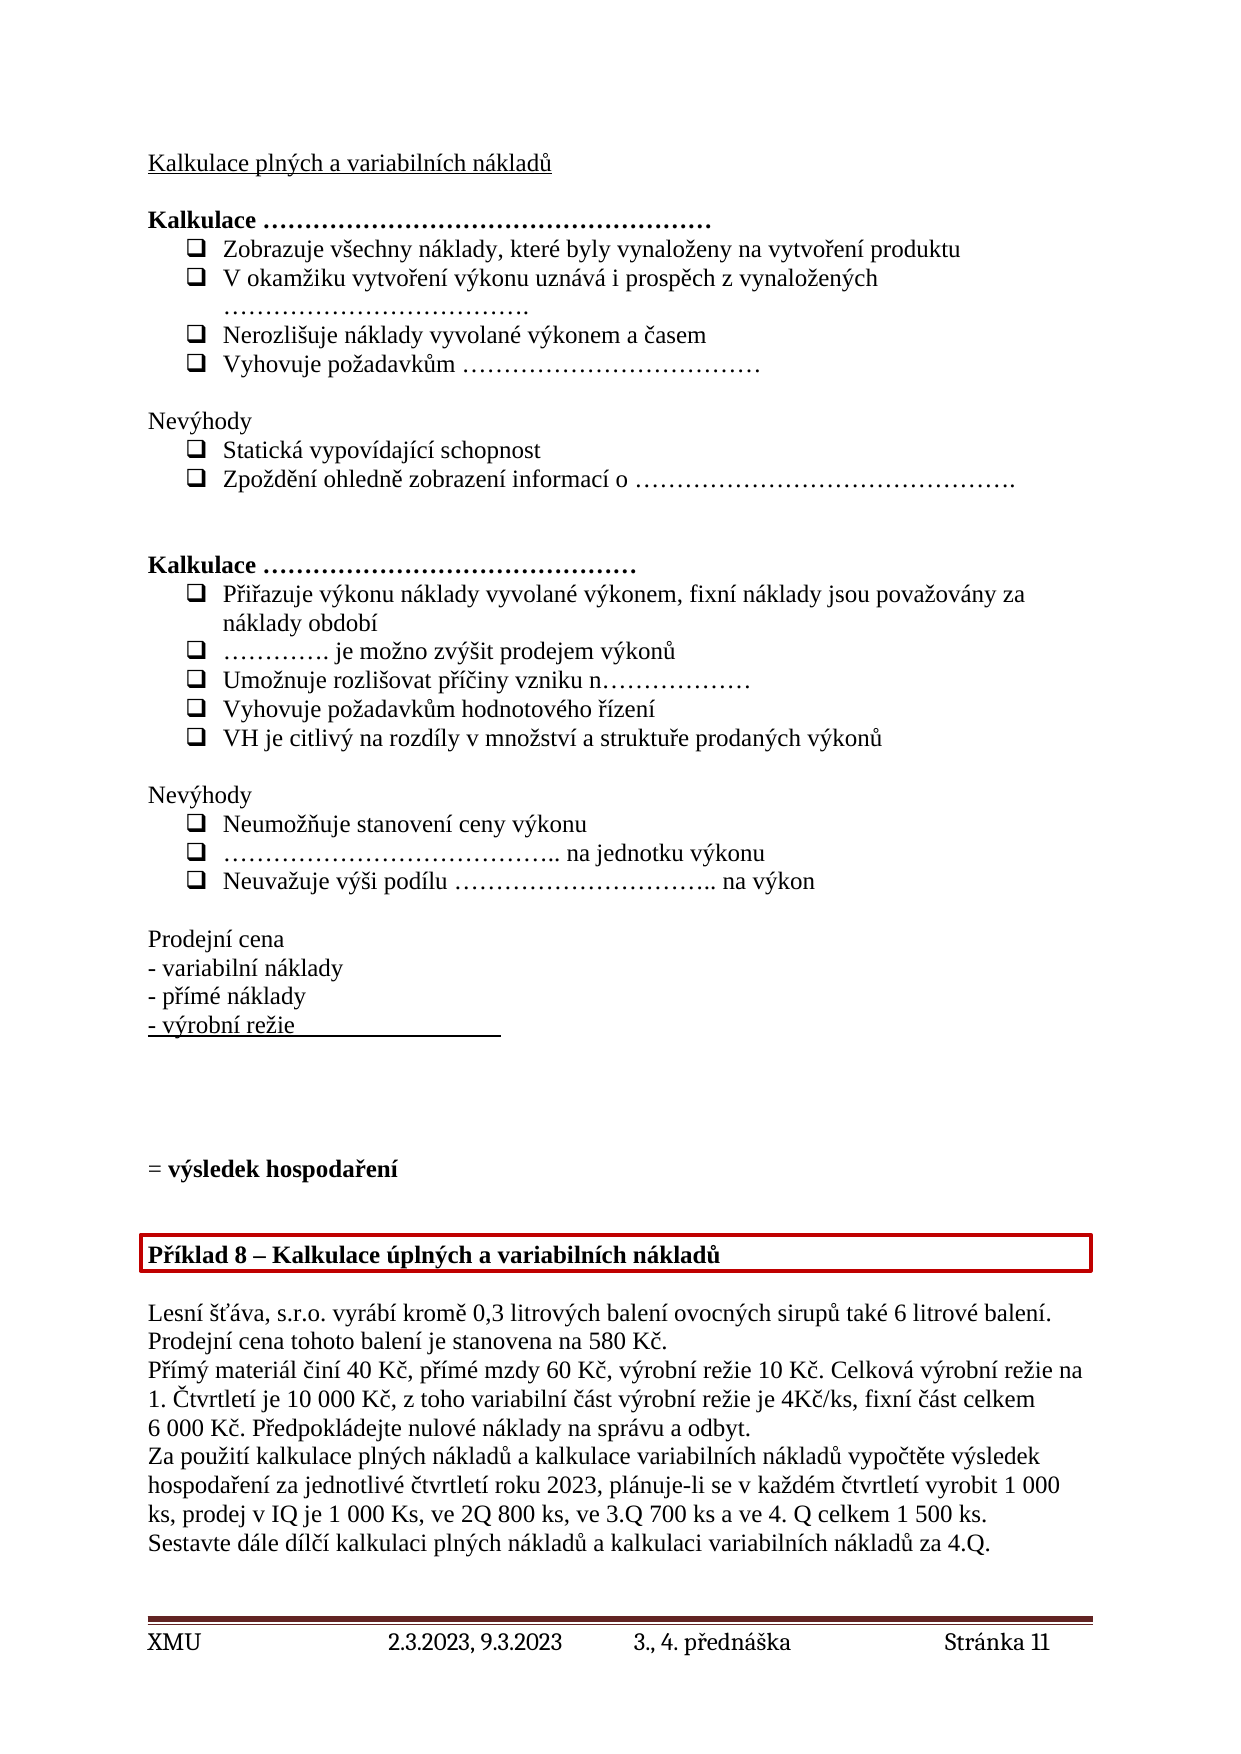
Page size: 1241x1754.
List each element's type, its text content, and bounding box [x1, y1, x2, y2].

text Sestavte dále dílčí kalkulaci plných nákladů a kalkulaci variabilních nákladů za 4.Q. [148, 1528, 1093, 1556]
text - výrobní režie [148, 1010, 1093, 1039]
list V okamžiku vytvoření výkonu uznává i prospěch z vynaložených ………………………………. [185, 263, 1093, 320]
text Lesní šťáva, s.r.o. vyrábí kromě 0,3 litrových balení ovocných sirupů také 6 litrové balení. Prodejní cena tohoto balení je stanovena na 580 Kč. [148, 1298, 1093, 1355]
text Kalkulace plných a variabilních nákladů [148, 148, 1093, 176]
list Neumožňuje stanovení ceny výkonu [185, 809, 1093, 838]
text = výsledek hospodaření [148, 1154, 1093, 1183]
text - přímé náklady [148, 981, 1093, 1010]
text Přímý materiál činí 40 Kč, přímé mzdy 60 Kč, výrobní režie 10 Kč. Celková výrobní režie na 1. Čtvrtletí je 10 000 Kč, z toho variabilní část výrobní režie je 4Kč/ks, fixní část celkem 6 000 Kč. Předpokládejte nulové náklady na správu a odbyt. [148, 1355, 1093, 1441]
text Nevýhody [148, 780, 1093, 809]
list VH je citlivý na rozdíly v množství a struktuře prodaných výkonů [185, 723, 1093, 751]
list Zpoždění ohledně zobrazení informací o ………………………………………. [185, 464, 1093, 493]
list Umožnuje rozlišovat příčiny vzniku n……………… [185, 665, 1093, 694]
list Vyhovuje požadavkům ……………………………… [185, 349, 1093, 378]
list Zobrazuje všechny náklady, které byly vynaloženy na vytvoření produktu [185, 234, 1093, 263]
text Kalkulace ……………………………………… [148, 550, 1093, 579]
text Nevýhody [148, 406, 1093, 435]
list Vyhovuje požadavkům hodnotového řízení [185, 694, 1093, 723]
list Neuvažuje výši podílu ………………………….. na výkon [185, 866, 1093, 895]
text Kalkulace ……………………………………………… [148, 205, 1093, 234]
list Přiřazuje výkonu náklady vyvolané výkonem, fixní náklady jsou považovány za náklady období [185, 579, 1093, 636]
list Nerozlišuje náklady vyvolané výkonem a časem [185, 320, 1093, 349]
text Za použití kalkulace plných nákladů a kalkulace variabilních nákladů vypočtěte výsledek hospodaření za jednotlivé čtvrtletí roku 2023, plánuje-li se v každém čtvrtletí vyrobit 1 000 ks, prodej v IQ je 1 000 Ks, ve 2Q 800 ks, ve 3.Q 700 ks a ve 4. Q celkem 1 500 ks. [148, 1441, 1093, 1528]
list Statická vypovídající schopnost [185, 435, 1093, 464]
list …………. je možno zvýšit prodejem výkonů [185, 636, 1093, 665]
text - variabilní náklady [148, 953, 1093, 981]
text Prodejní cena [148, 924, 1093, 953]
text Příklad 8 – Kalkulace úplných a variabilních nákladů [148, 1240, 1089, 1269]
list ………………………………….. na jednotku výkonu [185, 838, 1093, 866]
